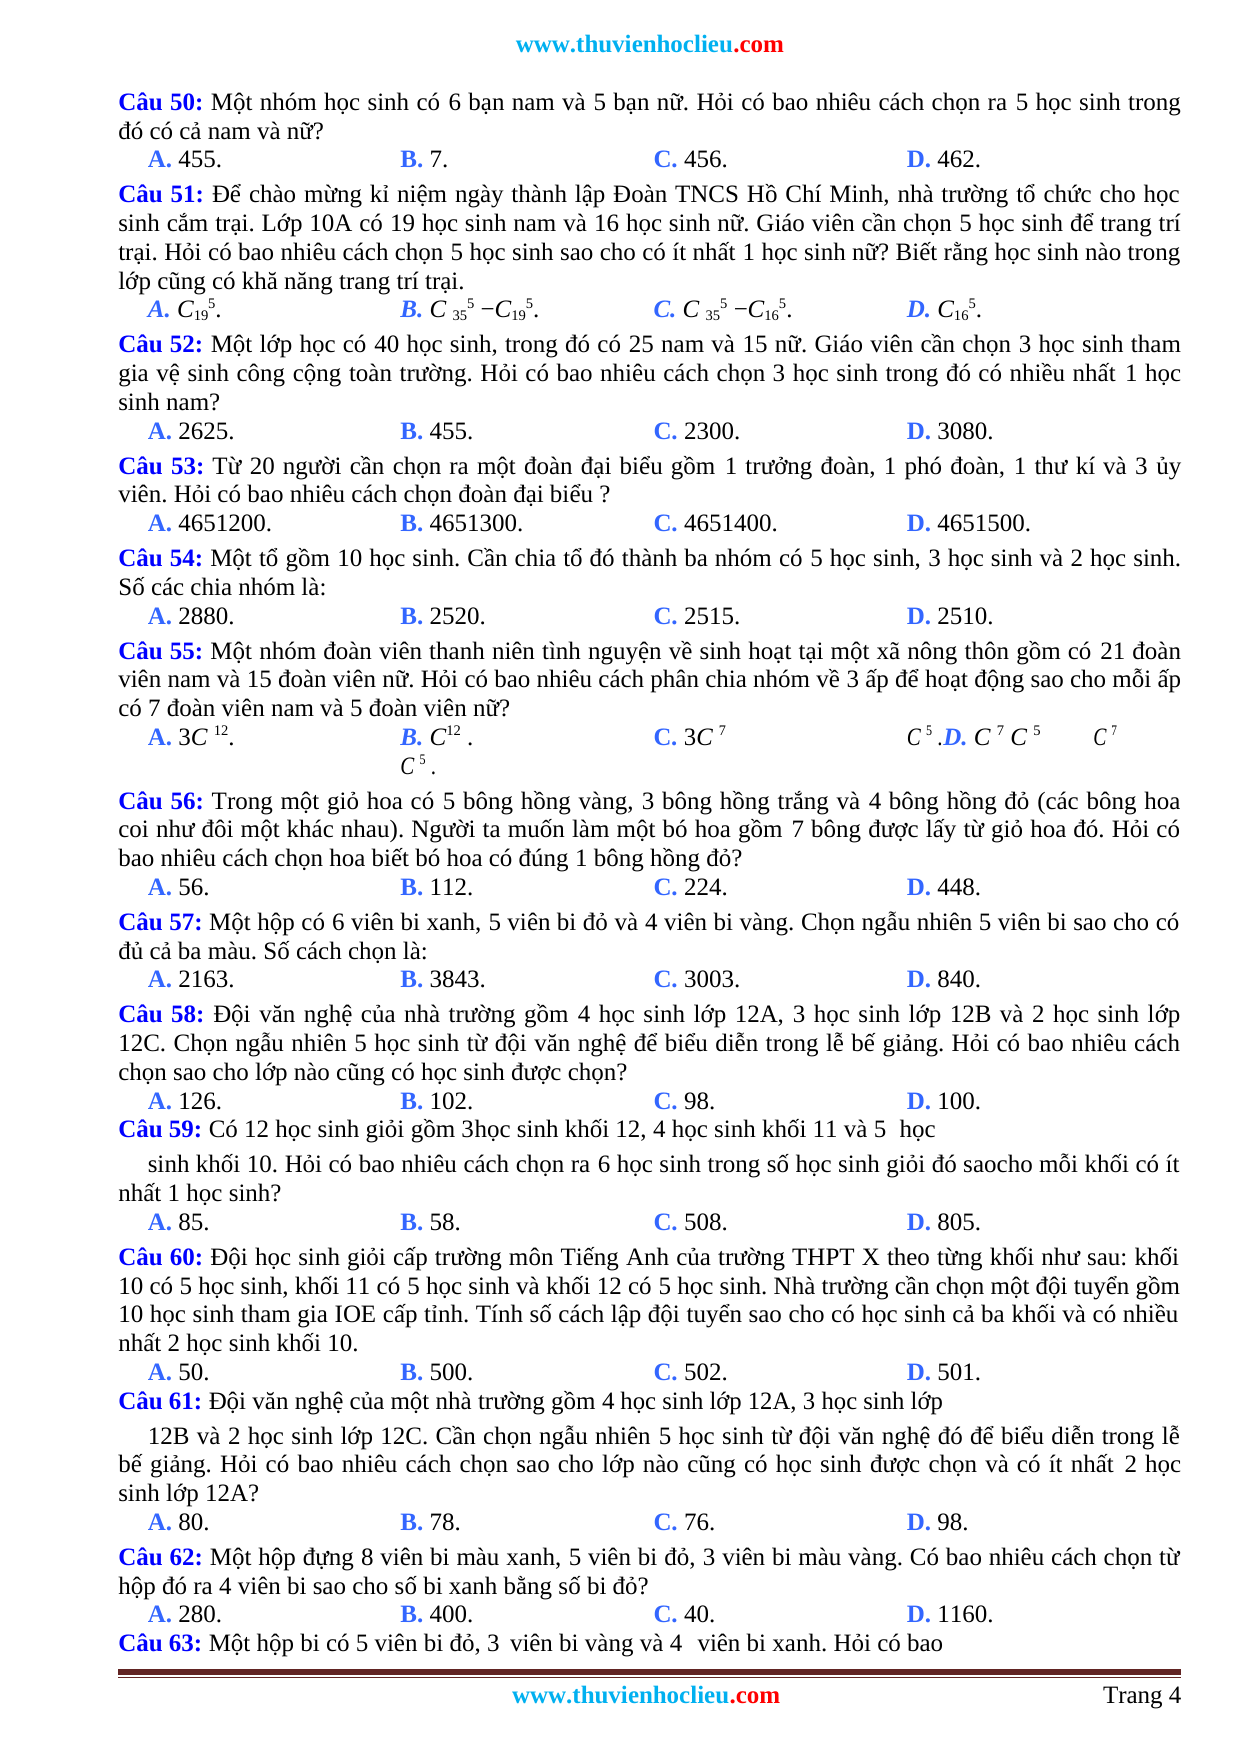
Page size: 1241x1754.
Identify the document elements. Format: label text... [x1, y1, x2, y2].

text sinh khối 10. Hỏi có bao nhiêu cách chọn ra 6 học sinh trong số học sinh giỏi đó saocho mỗi khối có ít nhất 1 học sinh? [118, 1149, 1181, 1207]
text Câu 56: Trong một giỏ hoa có 5 bông hồng vàng, 3 bông hồng trắng và 4 bông hồng đỏ (các bông hoa coi như đôi một khác nhau). Người ta muốn làm một bó hoa gồm 7 bông được lấy từ giỏ hoa đó. Hỏi có bao nhiêu cách chọn hoa biết bó hoa có đúng 1 bông hồng đỏ? [118, 786, 1181, 872]
text Câu 54: Một tổ gồm 10 học sinh. Cần chia tổ đó thành ba nhóm có 5 học sinh, 3 học sinh và 2 học sinh. Số các chia nhóm là: [118, 543, 1181, 601]
text 12B và 2 học sinh lớp 12C. Cần chọn ngẫu nhiên 5 học sinh từ đội văn nghệ đó để biểu diễn trong lễ bế giảng. Hỏi có bao nhiêu cách chọn sao cho lớp nào cũng có học sinh được chọn và có ít nhất 2 học sinh lớp 12A? [118, 1421, 1181, 1507]
text A. 85. B. 58. C. 508. D. 805. [118, 1207, 1181, 1236]
text Câu 50: Một nhóm học sinh có 6 bạn nam và 5 bạn nữ. Hỏi có bao nhiêu cách chọn ra 5 học sinh trong đó có cả nam và nữ? [118, 87, 1181, 144]
text A. 3C 12. B. C12 . C. 3C 7 C 5 . D. C 7 C 5 C 7 C 5 . [118, 722, 1181, 779]
text A. 2880. B. 2520. C. 2515. D. 2510. [118, 601, 1181, 629]
text A. 2163. B. 3843. C. 3003. D. 840. [118, 964, 1181, 993]
text Câu 57: Một hộp có 6 viên bi xanh, 5 viên bi đỏ và 4 viên bi vàng. Chọn ngẫu nhiên 5 viên bi sao cho có đủ cả ba màu. Số cách chọn là: [118, 907, 1181, 964]
text A. 280. B. 400. C. 40. D. 1160. [118, 1599, 1181, 1628]
text A. 50. B. 500. C. 502. D. 501. [118, 1357, 1181, 1386]
text Câu 58: Đội văn nghệ của nhà trường gồm 4 học sinh lớp 12A, 3 học sinh lớp 12B và 2 học sinh lớp 12C. Chọn ngẫu nhiên 5 học sinh từ đội văn nghệ để biểu diễn trong lễ bế giảng. Hỏi có bao nhiêu cách chọn sao cho lớp nào cũng có học sinh được chọn? [118, 999, 1181, 1086]
text A. 2625. B. 455. C. 2300. D. 3080. [118, 416, 1181, 444]
text Câu 53: Từ 20 người cần chọn ra một đoàn đại biểu gồm 1 trưởng đoàn, 1 phó đoàn, 1 thư kí và 3 ủy viên. Hỏi có bao nhiêu cách chọn đoàn đại biểu ? [118, 451, 1181, 508]
text A. C195. B. C 355 −C195. C. C 355 −C165. D. C165. [118, 294, 1181, 323]
text A. 126. B. 102. C. 98. D. 100. [118, 1086, 1181, 1114]
text Câu 61: Đội văn nghệ của một nhà trường gồm 4 học sinh lớp 12A, 3 học sinh lớp [118, 1386, 1181, 1414]
text A. 56. B. 112. C. 224. D. 448. [118, 872, 1181, 901]
text A. 4651200. B. 4651300. C. 4651400. D. 4651500. [118, 508, 1181, 537]
text Câu 59: Có 12 học sinh giỏi gồm 3 học sinh khối 12, 4 học sinh khối 11 và 5 học [118, 1114, 1181, 1143]
text Câu 51: Để chào mừng kỉ niệm ngày thành lập Đoàn TNCS Hồ Chí Minh, nhà trường tổ chức cho học sinh cắm trại. Lớp 10A có 19 học sinh nam và 16 học sinh nữ. Giáo viên cần chọn 5 học sinh để trang trí trại. Hỏi có bao nhiêu cách chọn 5 học sinh sao cho có ít nhất 1 học sinh nữ? Biết rằng học sinh nào trong lớp cũng có khă năng trang trí trại. [118, 179, 1181, 294]
text Câu 52: Một lớp học có 40 học sinh, trong đó có 25 nam và 15 nữ. Giáo viên cần chọn 3 học sinh tham gia vệ sinh công cộng toàn trường. Hỏi có bao nhiêu cách chọn 3 học sinh trong đó có nhiều nhất 1 học sinh nam? [118, 329, 1181, 416]
text A. 455. B. 7. C. 456. D. 462. [118, 144, 1181, 173]
text A. 80. B. 78. C. 76. D. 98. [118, 1507, 1181, 1536]
text Câu 55: Một nhóm đoàn viên thanh niên tình nguyện về sinh hoạt tại một xã nông thôn gồm có 21 đoàn viên nam và 15 đoàn viên nữ. Hỏi có bao nhiêu cách phân chia nhóm về 3 ấp để hoạt động sao cho mỗi ấp có 7 đoàn viên nam và 5 đoàn viên nữ? [118, 636, 1181, 722]
text Câu 62: Một hộp đựng 8 viên bi màu xanh, 5 viên bi đỏ, 3 viên bi màu vàng. Có bao nhiêu cách chọn từ hộp đó ra 4 viên bi sao cho số bi xanh bằng số bi đỏ? [118, 1542, 1181, 1599]
text Câu 60: Đội học sinh giỏi cấp trường môn Tiếng Anh của trường THPT X theo từng khối như sau: khối 10 có 5 học sinh, khối 11 có 5 học sinh và khối 12 có 5 học sinh. Nhà trường cần chọn một đội tuyển gồm 10 học sinh tham gia IOE cấp tỉnh. Tính số cách lập đội tuyển sao cho có học sinh cả ba khối và có nhiều nhất 2 học sinh khối 10. [118, 1242, 1181, 1357]
text Câu 63: Một hộp bi có 5 viên bi đỏ, 3 viên bi vàng và 4 viên bi xanh. Hỏi có bao [118, 1628, 1181, 1657]
